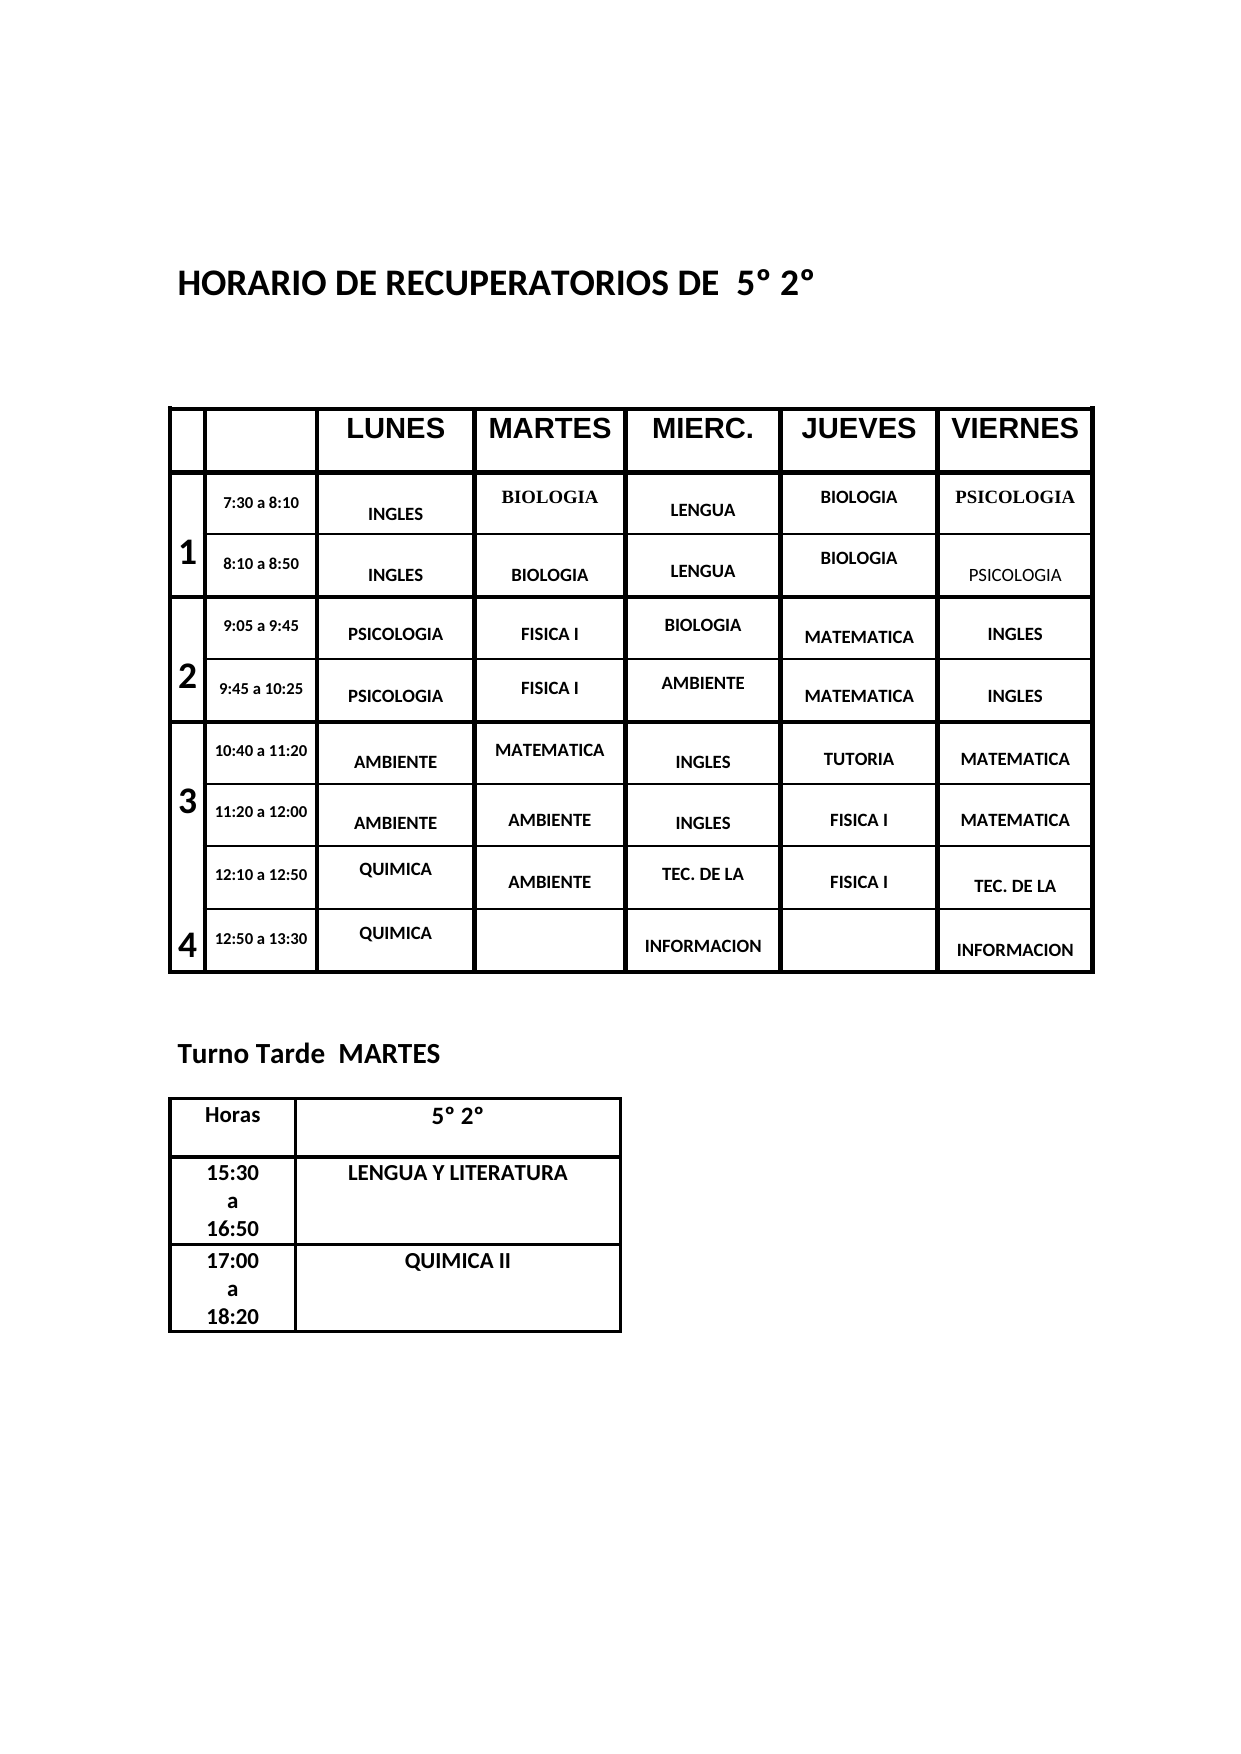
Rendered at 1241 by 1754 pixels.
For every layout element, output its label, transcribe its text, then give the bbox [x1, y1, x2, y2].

table_cell FISICA I [783, 785, 935, 845]
table_cell 2 [172, 599, 203, 720]
table_cell PSICOLOGIA [319, 660, 472, 720]
table_cell BIOLOGIA [783, 535, 935, 595]
table_cell 7:30 a 8:10 [207, 475, 315, 533]
text Turno Tarde MARTES [177, 1035, 1063, 1071]
table_cell FISICA I [477, 660, 623, 720]
table_cell FISICA I [477, 599, 623, 658]
table_cell PSICOLOGIA [319, 599, 472, 658]
table_cell INGLES [319, 475, 472, 533]
table_cell INGLES [319, 535, 472, 595]
table_cell AMBIENTE [477, 785, 623, 845]
table_cell INFORMACION [940, 910, 1090, 970]
table_header MIERC. [628, 411, 778, 470]
table_cell 12:50 a 13:30 [207, 910, 315, 970]
table_cell MATEMATICA [477, 724, 623, 783]
table_header MARTES [477, 411, 623, 470]
table_cell 4 [172, 845, 203, 970]
table_cell MATEMATICA [940, 785, 1090, 845]
text HORARIO DE RECUPERATORIOS DE 5º 2º [177, 259, 1063, 305]
table_cell INGLES [940, 599, 1090, 658]
table_cell BIOLOGIA [783, 475, 935, 533]
table_cell QUIMICA II [297, 1246, 619, 1330]
table_cell 12:10 a 12:50 [207, 847, 315, 908]
table_header [172, 411, 203, 470]
table_cell LENGUA [628, 535, 778, 595]
table_cell 10:40 a 11:20 [207, 724, 315, 783]
table_cell MATEMATICA [783, 660, 935, 720]
table_cell QUIMICA [319, 847, 472, 908]
table_cell TUTORIA [783, 724, 935, 783]
table_cell [783, 910, 935, 970]
table_header [207, 411, 315, 470]
table_cell INFORMACION [628, 910, 778, 970]
table_cell FISICA I [783, 847, 935, 908]
table_cell INGLES [628, 785, 778, 845]
table_cell LENGUA Y LITERATURA [297, 1159, 619, 1243]
table_header VIERNES [940, 411, 1090, 470]
table_cell 17:00 a 18:20 [172, 1246, 294, 1330]
table_cell INGLES [628, 724, 778, 783]
table_cell 11:20 a 12:00 [207, 785, 315, 845]
table_cell TEC. DE LA [940, 847, 1090, 908]
table_cell INGLES [940, 660, 1090, 720]
table_cell 8:10 a 8:50 [207, 535, 315, 595]
table_header 5º 2º [297, 1100, 619, 1155]
table_cell 9:45 a 10:25 [207, 660, 315, 720]
table_cell [477, 910, 623, 970]
table_cell 3 [172, 724, 203, 845]
table_cell AMBIENTE [319, 785, 472, 845]
table_cell 9:05 a 9:45 [207, 599, 315, 658]
table_cell AMBIENTE [628, 660, 778, 720]
table_cell PSICOLOGIA [940, 535, 1090, 595]
table_cell QUIMICA [319, 910, 472, 970]
table_header LUNES [319, 411, 472, 470]
table_cell 15:30 a 16:50 [172, 1159, 294, 1243]
table_cell AMBIENTE [477, 847, 623, 908]
table_cell MATEMATICA [783, 599, 935, 658]
table_header Horas [172, 1100, 294, 1155]
table_cell BIOLOGIA [628, 599, 778, 658]
table_cell MATEMATICA [940, 724, 1090, 783]
table_cell 1 [172, 475, 203, 595]
table_cell PSICOLOGIA [940, 475, 1090, 533]
table_cell TEC. DE LA [628, 847, 778, 908]
table_cell BIOLOGIA [477, 475, 623, 533]
table_cell LENGUA [628, 475, 778, 533]
table_header JUEVES [783, 411, 935, 470]
table_cell BIOLOGIA [477, 535, 623, 595]
table_cell AMBIENTE [319, 724, 472, 783]
